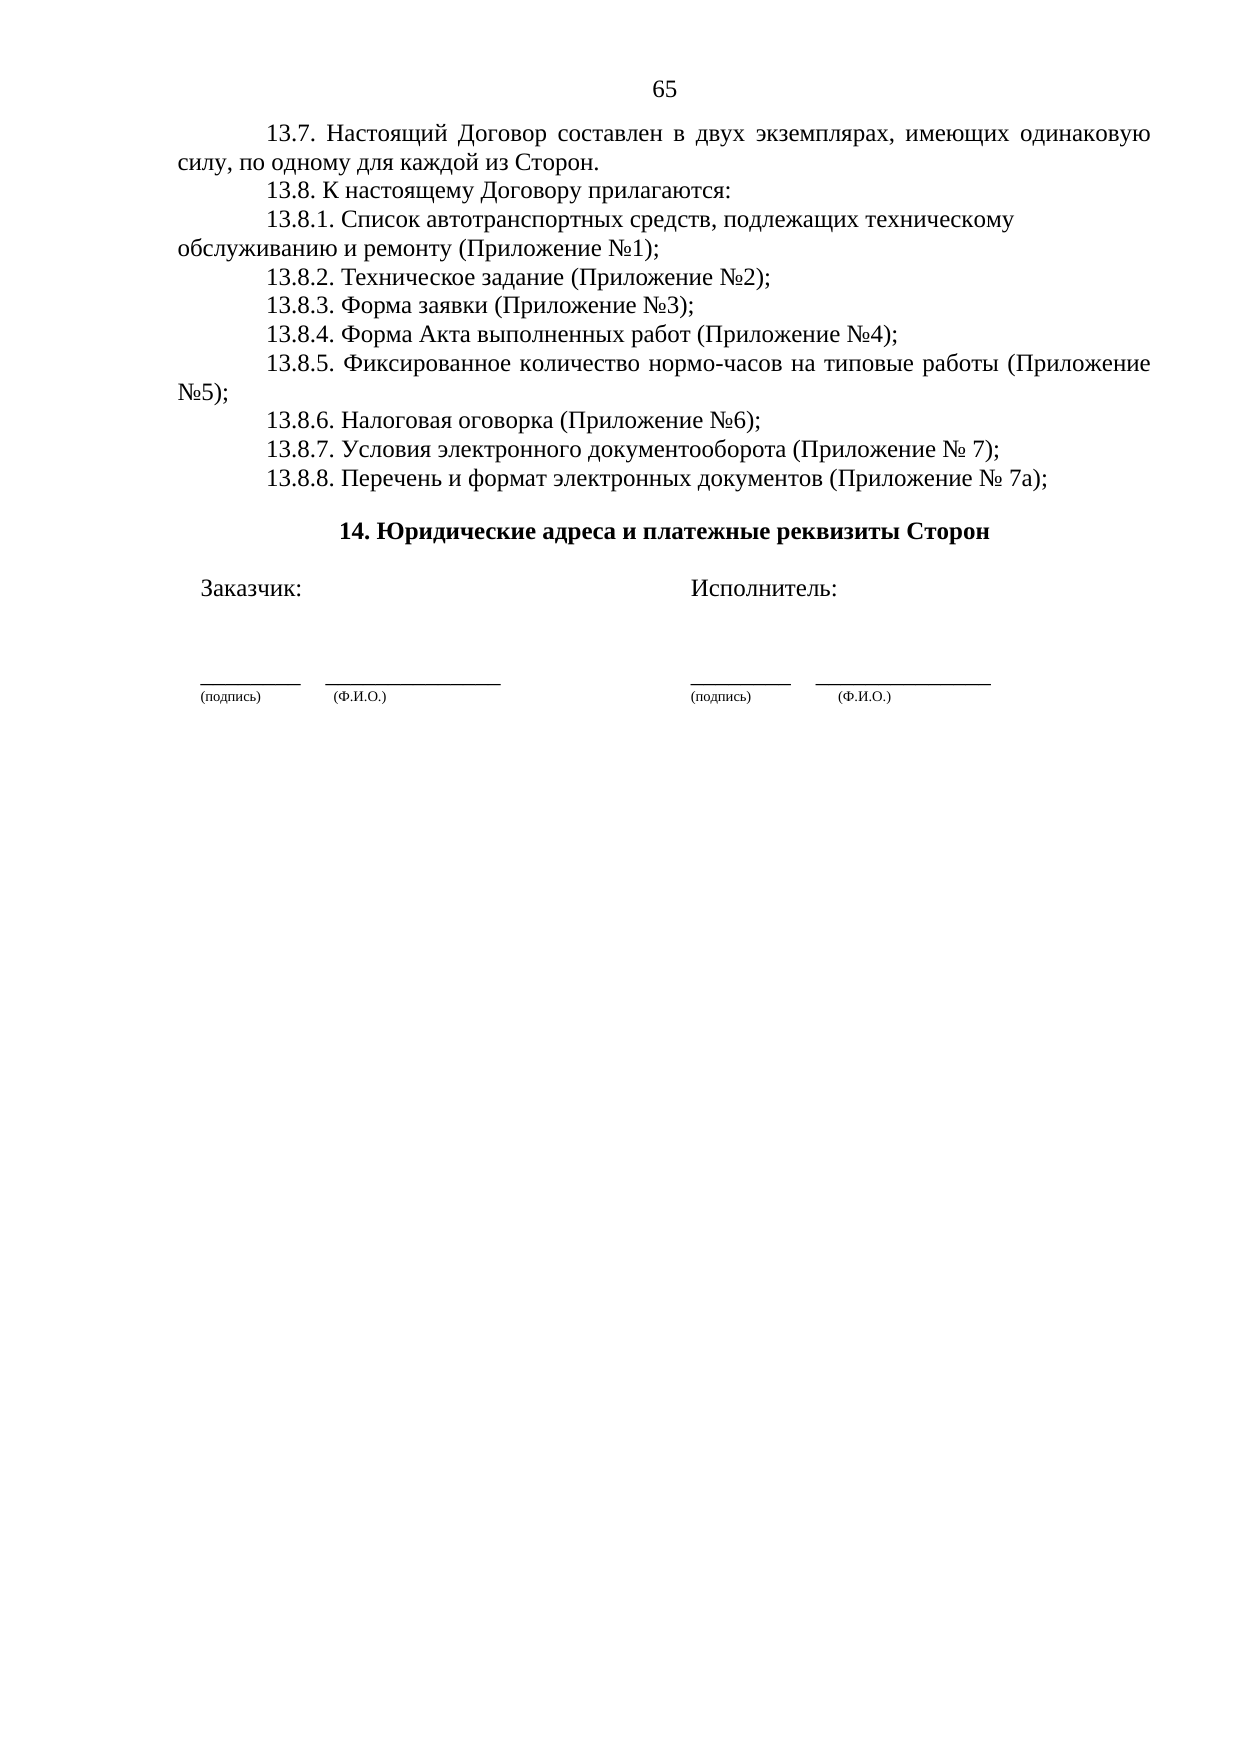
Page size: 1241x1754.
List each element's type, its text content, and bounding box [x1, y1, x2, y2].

text 14. Юридические адреса и платежные реквизиты Сторон [177, 516, 1152, 544]
text 13.8.6. Налоговая оговорка (Приложение №6); [177, 406, 1152, 434]
text 13.8.4. Форма Акта выполненных работ (Приложение №4); [177, 319, 1152, 348]
subtitle 13.8.3. Форма заявки (Приложение №3); [177, 291, 1152, 319]
table_header Исполнитель: ________ ______________ (подпись) (Ф.И.О.) [679, 573, 1110, 774]
text 13.8.8. Перечень и формат электронных документов (Приложение № 7а); [177, 463, 1152, 492]
table_header Заказчик: ________ ______________ (подпись) (Ф.И.О.) [189, 573, 679, 774]
text 13.7. Настоящий Договор составлен в двух экземплярах, имеющих одинаковую силу, по одному для каждой из Сторон. [177, 118, 1152, 176]
text 13.8. К настоящему Договору прилагаются: [177, 176, 1152, 204]
text 13.8.1. Список автотранспортных средств, подлежащих техническому обслуживанию и ремонту (Приложение №1); [177, 204, 1152, 262]
text 13.8.5. Фиксированное количество нормо-часов на типовые работы (Приложение №5); [177, 348, 1152, 406]
text 13.8.7. Условия электронного документооборота (Приложение № 7); [177, 434, 1152, 463]
subtitle 13.8.2. Техническое задание (Приложение №2); [177, 262, 1152, 291]
